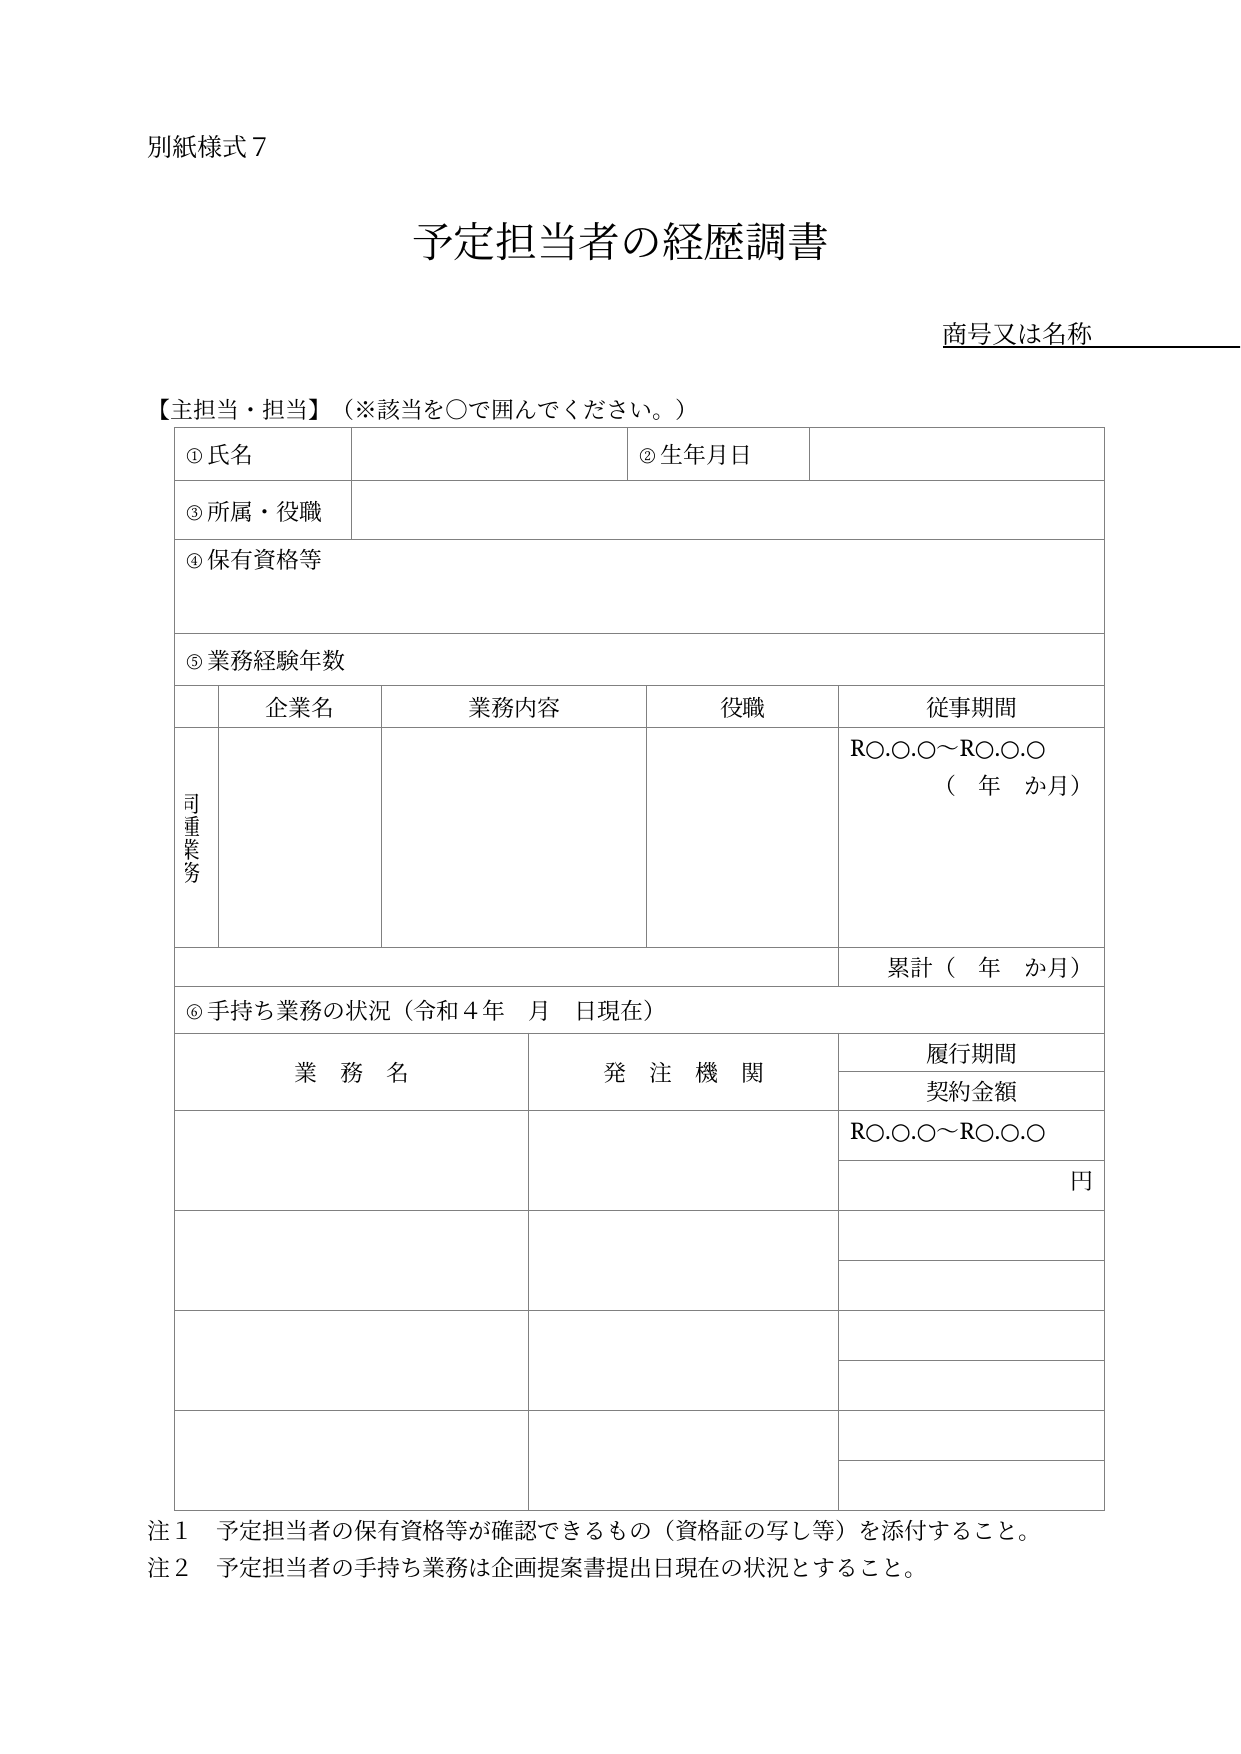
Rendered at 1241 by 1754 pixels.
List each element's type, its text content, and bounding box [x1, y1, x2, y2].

table_cell 発 注 機 関 [529, 1034, 838, 1109]
table_cell ④保有資格等 [175, 540, 1104, 633]
table_header ①氏名 [175, 428, 351, 480]
table_cell [839, 1361, 1104, 1409]
table_cell [175, 1111, 528, 1209]
table_cell 企業名 [219, 686, 381, 727]
table_cell [839, 1211, 1104, 1259]
text 予定担当者の経歴調書 [148, 202, 1092, 277]
table_cell 業 務 名 [175, 1034, 528, 1109]
table_cell ③所属・役職 [175, 481, 351, 539]
table_header [352, 428, 627, 480]
table_cell [647, 728, 838, 947]
table_cell 役職 [647, 686, 838, 727]
table_cell 契約金額 [839, 1072, 1104, 1109]
table_cell [839, 1261, 1104, 1309]
table_cell R○.○.○～R○.○.○ （ 年 か月） [839, 728, 1104, 947]
text 商号又は名称 [148, 314, 1092, 352]
text 【主担当・担当】（※該当を○で囲んでください。） [148, 389, 1092, 427]
text 注２ 予定担当者の手持ち業務は企画提案書提出日現在の状況とすること。 [148, 1548, 1092, 1586]
table_cell R○.○.○～R○.○.○ [839, 1111, 1104, 1159]
table_cell [839, 1461, 1104, 1509]
table_cell [382, 728, 646, 947]
table_header [810, 428, 1104, 480]
table_cell [175, 686, 218, 727]
table_cell [529, 1111, 838, 1209]
table_cell 従事期間 [839, 686, 1104, 727]
text 別紙様式７ [148, 127, 1092, 164]
text 注１ 予定担当者の保有資格等が確認できるもの（資格証の写し等）を添付すること。 [148, 1511, 1092, 1548]
table_cell [219, 728, 381, 947]
table_cell [175, 948, 838, 986]
table_cell [352, 481, 1104, 539]
table_cell [175, 1211, 528, 1309]
table_cell [175, 1411, 528, 1509]
table_cell 円 [839, 1161, 1104, 1209]
table_cell [529, 1211, 838, 1309]
table_cell ⑤業務経験年数 [175, 634, 1104, 685]
table_cell [175, 1311, 528, 1409]
table_cell [529, 1311, 838, 1409]
table_cell 履行期間 [839, 1034, 1104, 1071]
table_cell [839, 1411, 1104, 1459]
table_cell 同種業務 [175, 728, 218, 947]
table_cell [529, 1411, 838, 1509]
table_cell ⑥手持ち業務の状況（令和４年 月 日現在） [175, 987, 1104, 1032]
table_cell 業務内容 [382, 686, 646, 727]
table_cell [839, 1311, 1104, 1359]
table_header ②生年月日 [628, 428, 809, 480]
table_cell 累計（ 年 か月） [839, 948, 1104, 986]
